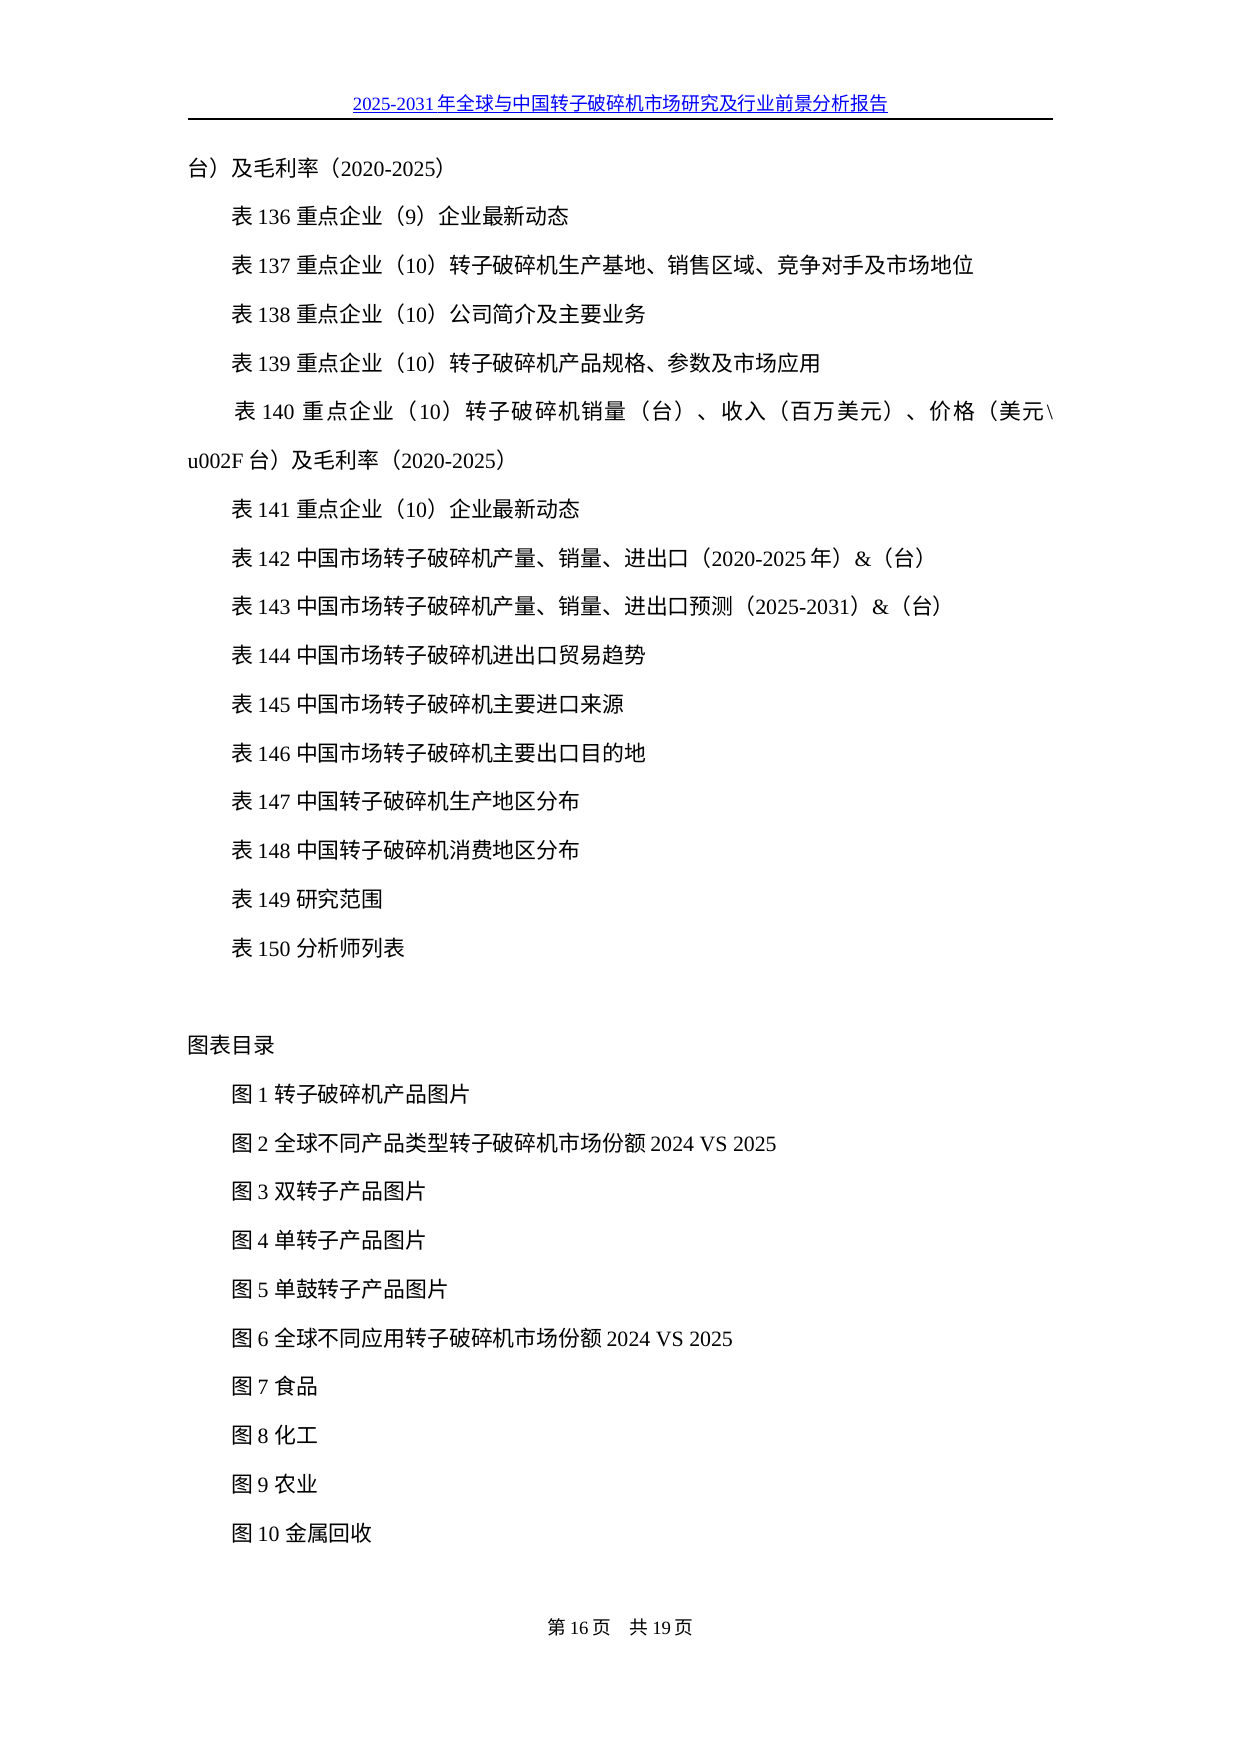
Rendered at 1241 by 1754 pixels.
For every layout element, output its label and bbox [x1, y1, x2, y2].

text [187, 150, 1053, 1548]
